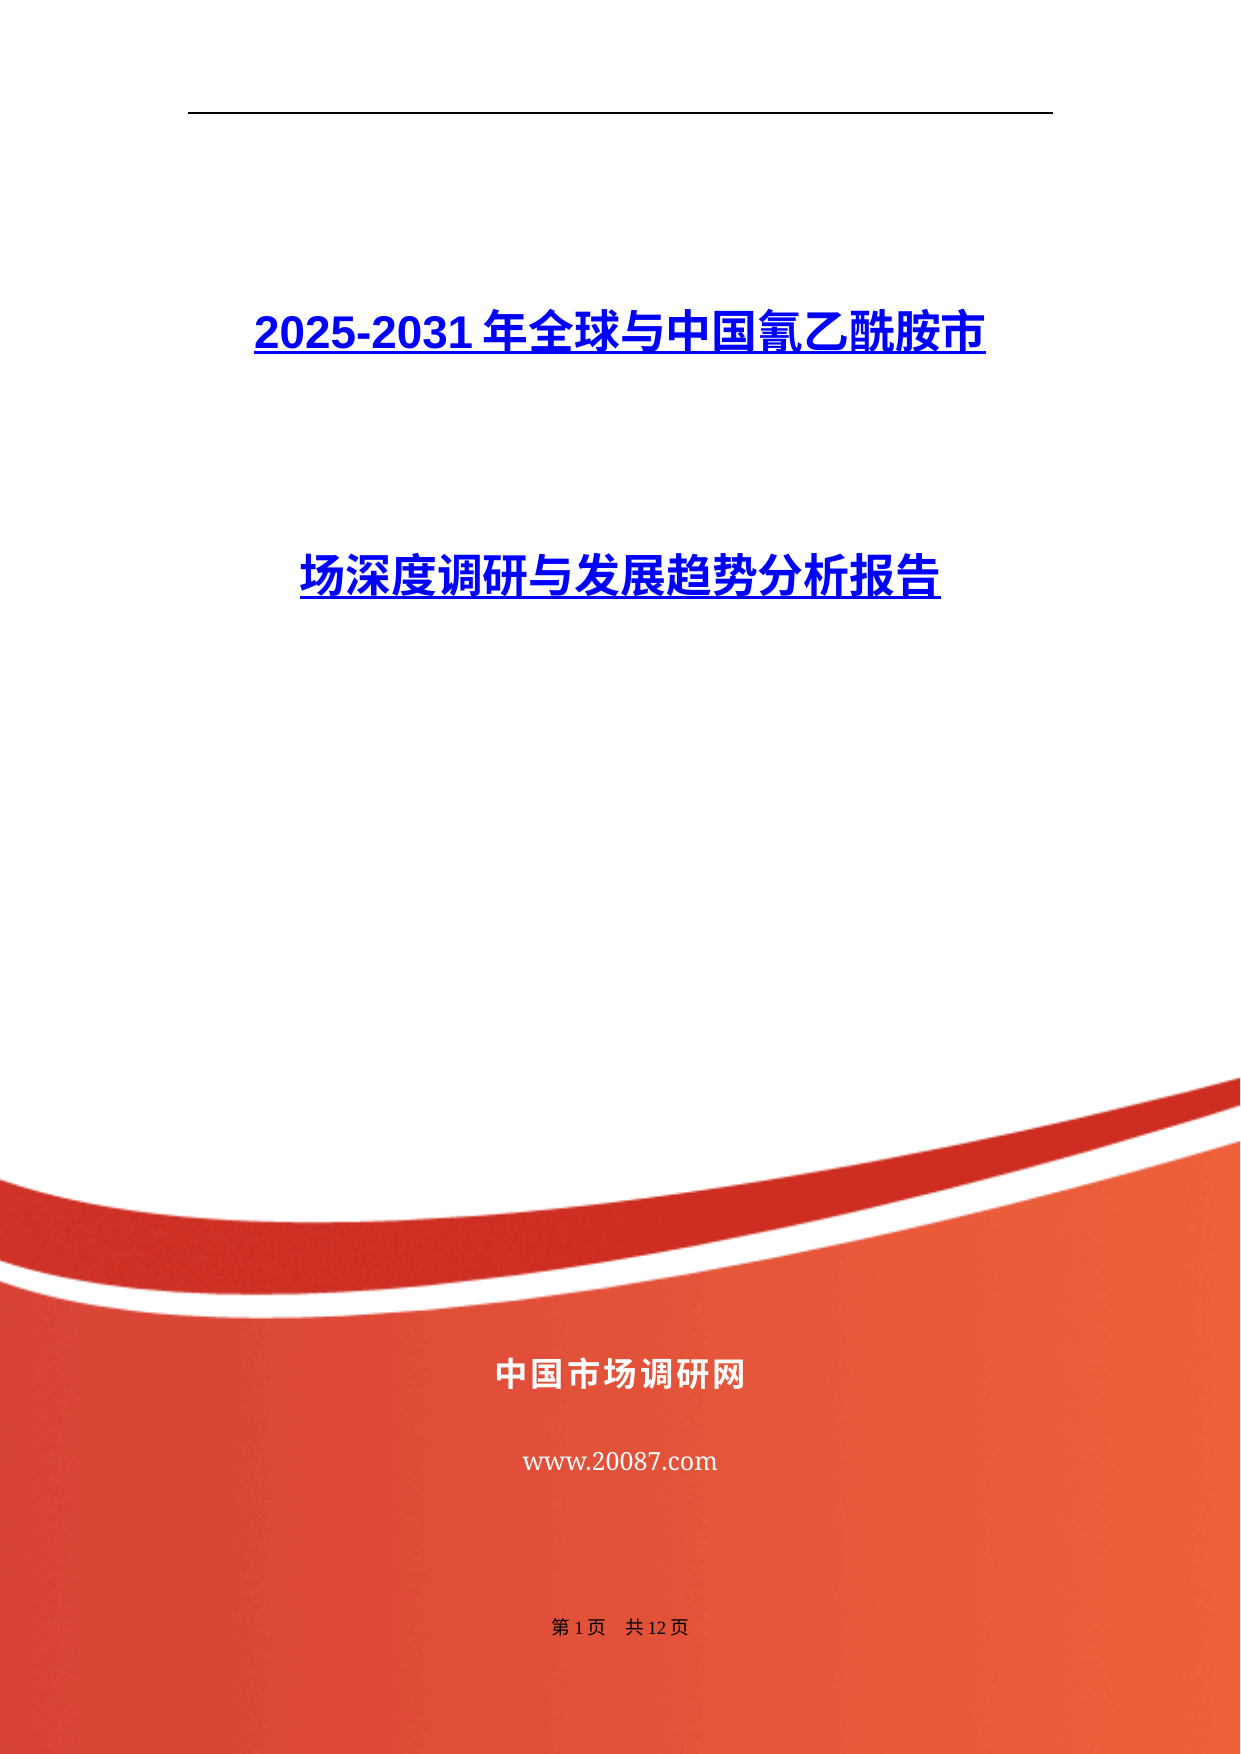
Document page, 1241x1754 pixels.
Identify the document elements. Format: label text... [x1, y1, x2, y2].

text www.20087.com [187, 1428, 1053, 1493]
subtitle 中国市场调研网 [187, 1339, 1053, 1404]
picture [0, 1006, 1241, 1754]
table_header 2025-2031年全球与中国氰乙酰胺市场深度调研与发展趋势分析报告 [188, 207, 1053, 773]
